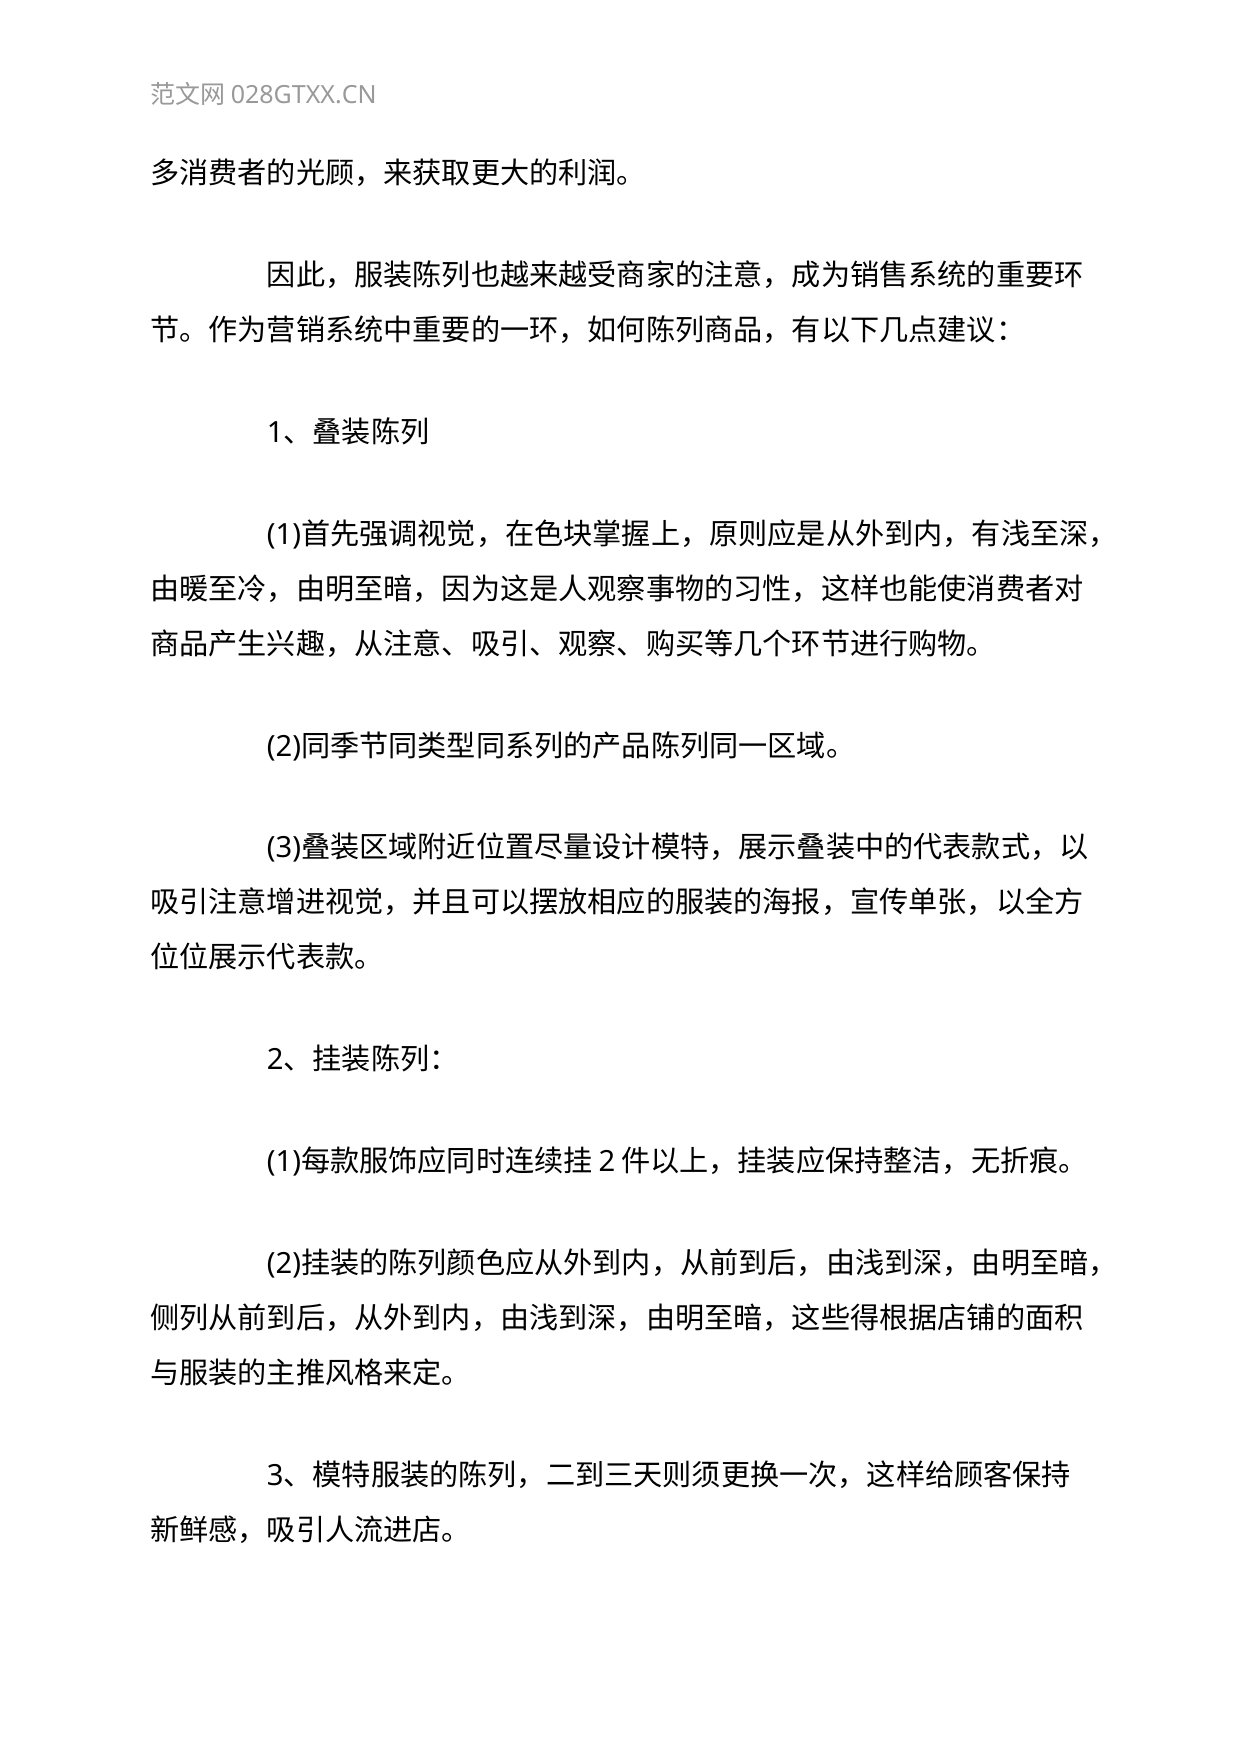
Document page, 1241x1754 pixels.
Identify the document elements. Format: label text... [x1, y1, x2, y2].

text (1)首先强调视觉，在色块掌握上，原则应是从外到内，有浅至深，由暖至冷，由明至暗，因为这是人观察事物的习性，这样也能使消费者对商品产生兴趣，从注意、吸引、观察、购买等几个环节进行购物。 [150, 510, 1090, 663]
text (1)每款服饰应同时连续挂2件以上，挂装应保持整洁，无折痕。 [150, 1138, 1090, 1180]
text (2)同季节同类型同系列的产品陈列同一区域。 [150, 722, 1090, 764]
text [150, 150, 1090, 192]
text 1、叠装陈列 [150, 408, 1090, 451]
text (3)叠装区域附近位置尽量设计模特，展示叠装中的代表款式，以吸引注意增进视觉，并且可以摆放相应的服装的海报，宣传单张，以全方位位展示代表款。 [150, 824, 1090, 976]
text 3、模特服装的陈列，二到三天则须更换一次，这样给顾客保持新鲜感，吸引人流进店。 [150, 1451, 1090, 1549]
text 因此，服装陈列也越来越受商家的注意，成为销售系统的重要环节。作为营销系统中重要的一环，如何陈列商品，有以下几点建议： [150, 252, 1090, 349]
text (2)挂装的陈列颜色应从外到内，从前到后，由浅到深，由明至暗，侧列从前到后，从外到内，由浅到深，由明至暗，这些得根据店铺的面积与服装的主推风格来定。 [150, 1240, 1090, 1392]
text 2、挂装陈列： [150, 1036, 1090, 1078]
